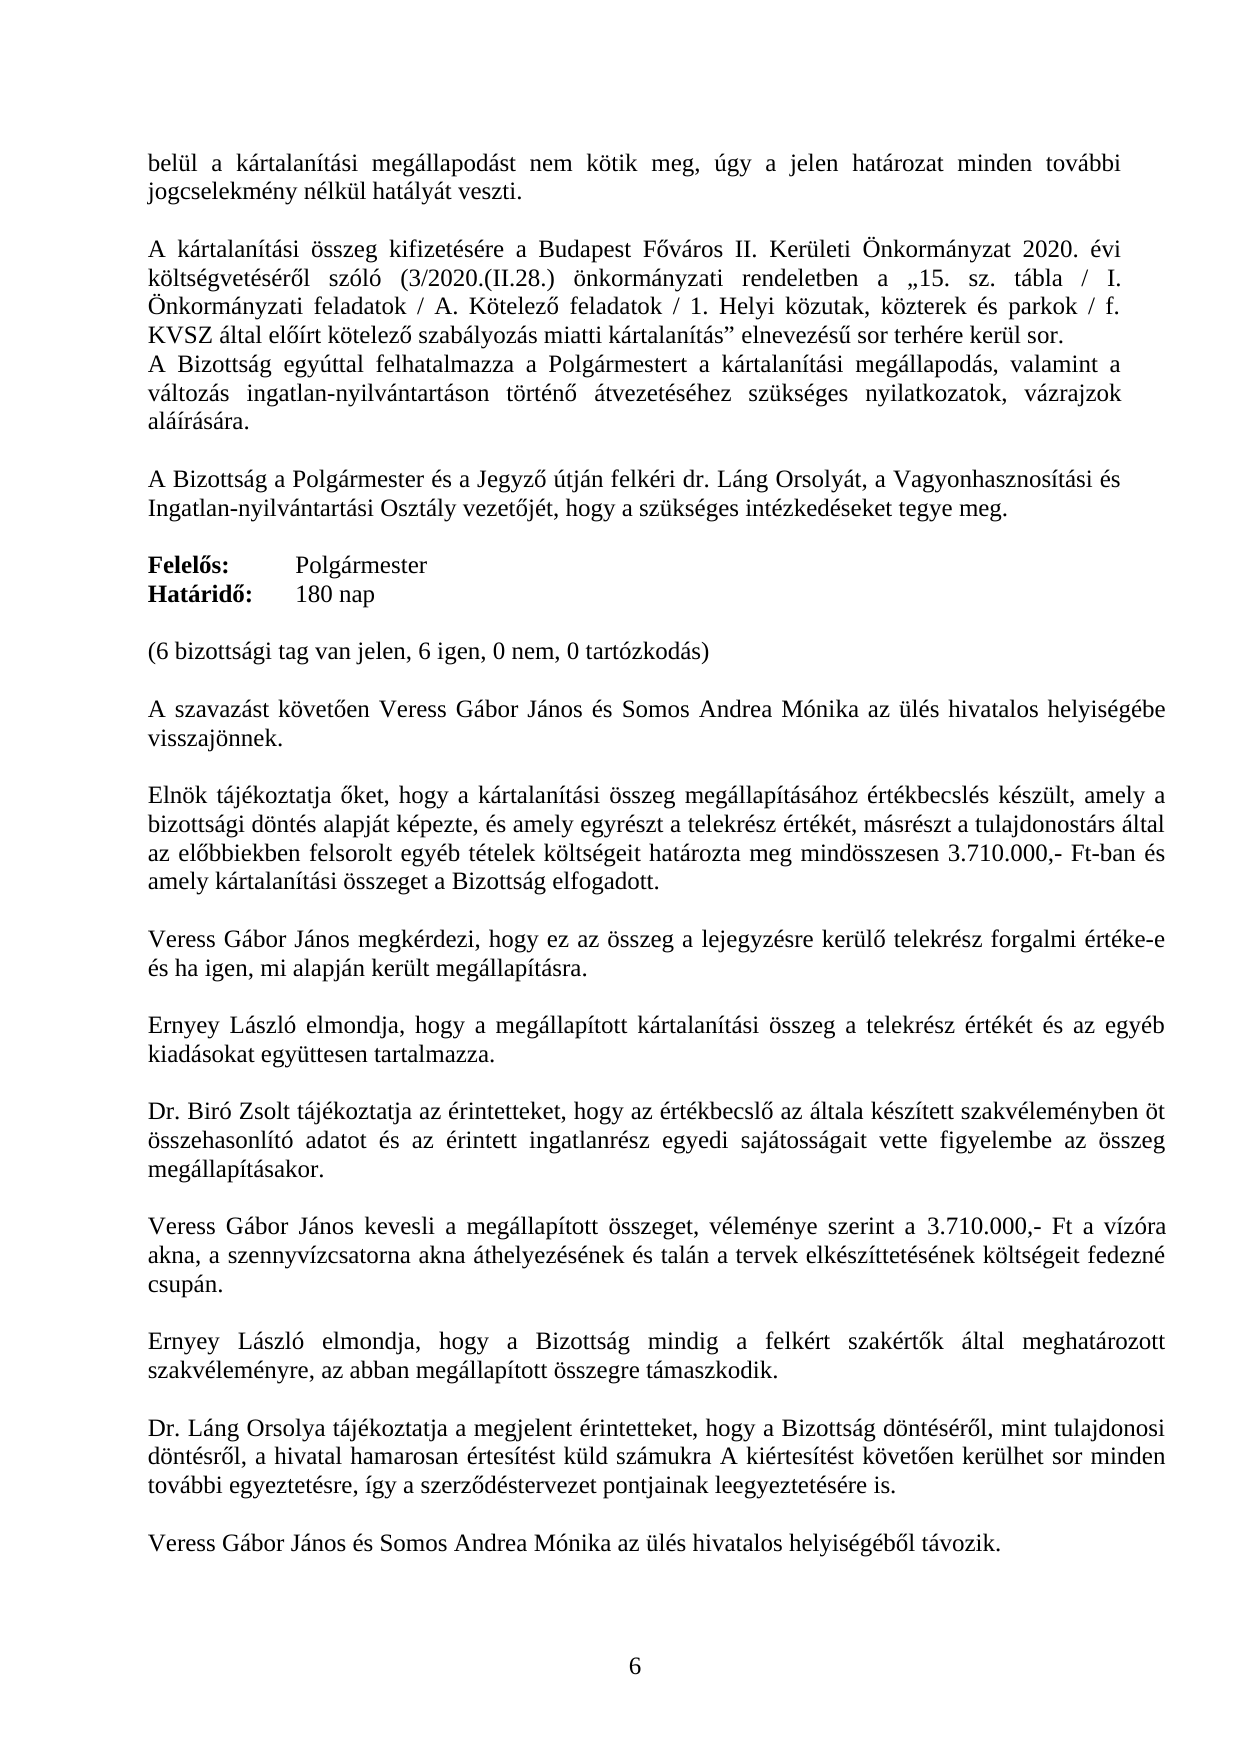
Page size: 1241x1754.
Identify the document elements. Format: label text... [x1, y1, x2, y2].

text Felelős: Polgármester [148, 550, 1122, 579]
text Veress Gábor János megkérdezi, hogy ez az összeg a lejegyzésre kerülő telekrész forgalmi értéke-e és ha igen, mi alapján került megállapításra. [148, 924, 1166, 981]
text Ernyey László elmondja, hogy a Bizottság mindig a felkért szakértők által meghatározott szakvéleményre, az abban megállapított összegre támaszkodik. [148, 1326, 1166, 1384]
text Határidő: 180 nap [148, 579, 1122, 608]
text A Bizottság egyúttal felhatalmazza a Polgármestert a kártalanítási megállapodás, valamint a változás ingatlan-nyilvántartáson történő átvezetéséhez szükséges nyilatkozatok, vázrajzok aláírására. [148, 349, 1122, 435]
text (6 bizottsági tag van jelen, 6 igen, 0 nem, 0 tartózkodás) [148, 636, 1166, 665]
text Dr. Láng Orsolya tájékoztatja a megjelent érintetteket, hogy a Bizottság döntéséről, mint tulajdonosi döntésről, a hivatal hamarosan értesítést küld számukra A kiértesítést követően kerülhet sor minden további egyeztetésre, így a szerződéstervezet pontjainak leegyeztetésére is. [148, 1413, 1166, 1499]
text Elnök tájékoztatja őket, hogy a kártalanítási összeg megállapításához értékbecslés készült, amely a bizottsági döntés alapját képezte, és amely egyrészt a telekrész értékét, másrészt a tulajdonostárs által az előbbiekben felsorolt egyéb tételek költségeit határozta meg mindösszesen 3.710.000,- Ft-ban és amely kártalanítási összeget a Bizottság elfogadott. [148, 780, 1166, 895]
text A kártalanítási összeg kifizetésére a Budapest Főváros II. Kerületi Önkormányzat 2020. évi költségvetéséről szóló (3/2020.(II.28.) önkormányzati rendeletben a „15. sz. tábla / I. Önkormányzati feladatok / A. Kötelező feladatok / 1. Helyi közutak, közterek és parkok / f. KVSZ által előírt kötelező szabályozás miatti kártalanítás” elnevezésű sor terhére kerül sor. [148, 234, 1122, 349]
text Ernyey László elmondja, hogy a megállapított kártalanítási összeg a telekrész értékét és az egyéb kiadásokat együttesen tartalmazza. [148, 1010, 1166, 1068]
text A Bizottság a Polgármester és a Jegyző útján felkéri dr. Láng Orsolyát, a Vagyonhasznosítási és Ingatlan-nyilvántartási Osztály vezetőjét, hogy a szükséges intézkedéseket tegye meg. [148, 464, 1122, 521]
text Dr. Biró Zsolt tájékoztatja az érintetteket, hogy az értékbecslő az általa készített szakvéleményben öt összehasonlító adatot és az érintett ingatlanrész egyedi sajátosságait vette figyelembe az összeg megállapításakor. [148, 1096, 1166, 1183]
text A szavazást követően Veress Gábor János és Somos Andrea Mónika az ülés hivatalos helyiségébe visszajönnek. [148, 694, 1166, 751]
text Veress Gábor János kevesli a megállapított összeget, véleménye szerint a 3.710.000,- Ft a vízóra akna, a szennyvízcsatorna akna áthelyezésének és talán a tervek elkészíttetésének költségeit fedezné csupán. [148, 1211, 1166, 1298]
text Veress Gábor János és Somos Andrea Mónika az ülés hivatalos helyiségéből távozik. [148, 1528, 1166, 1556]
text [148, 148, 1122, 205]
